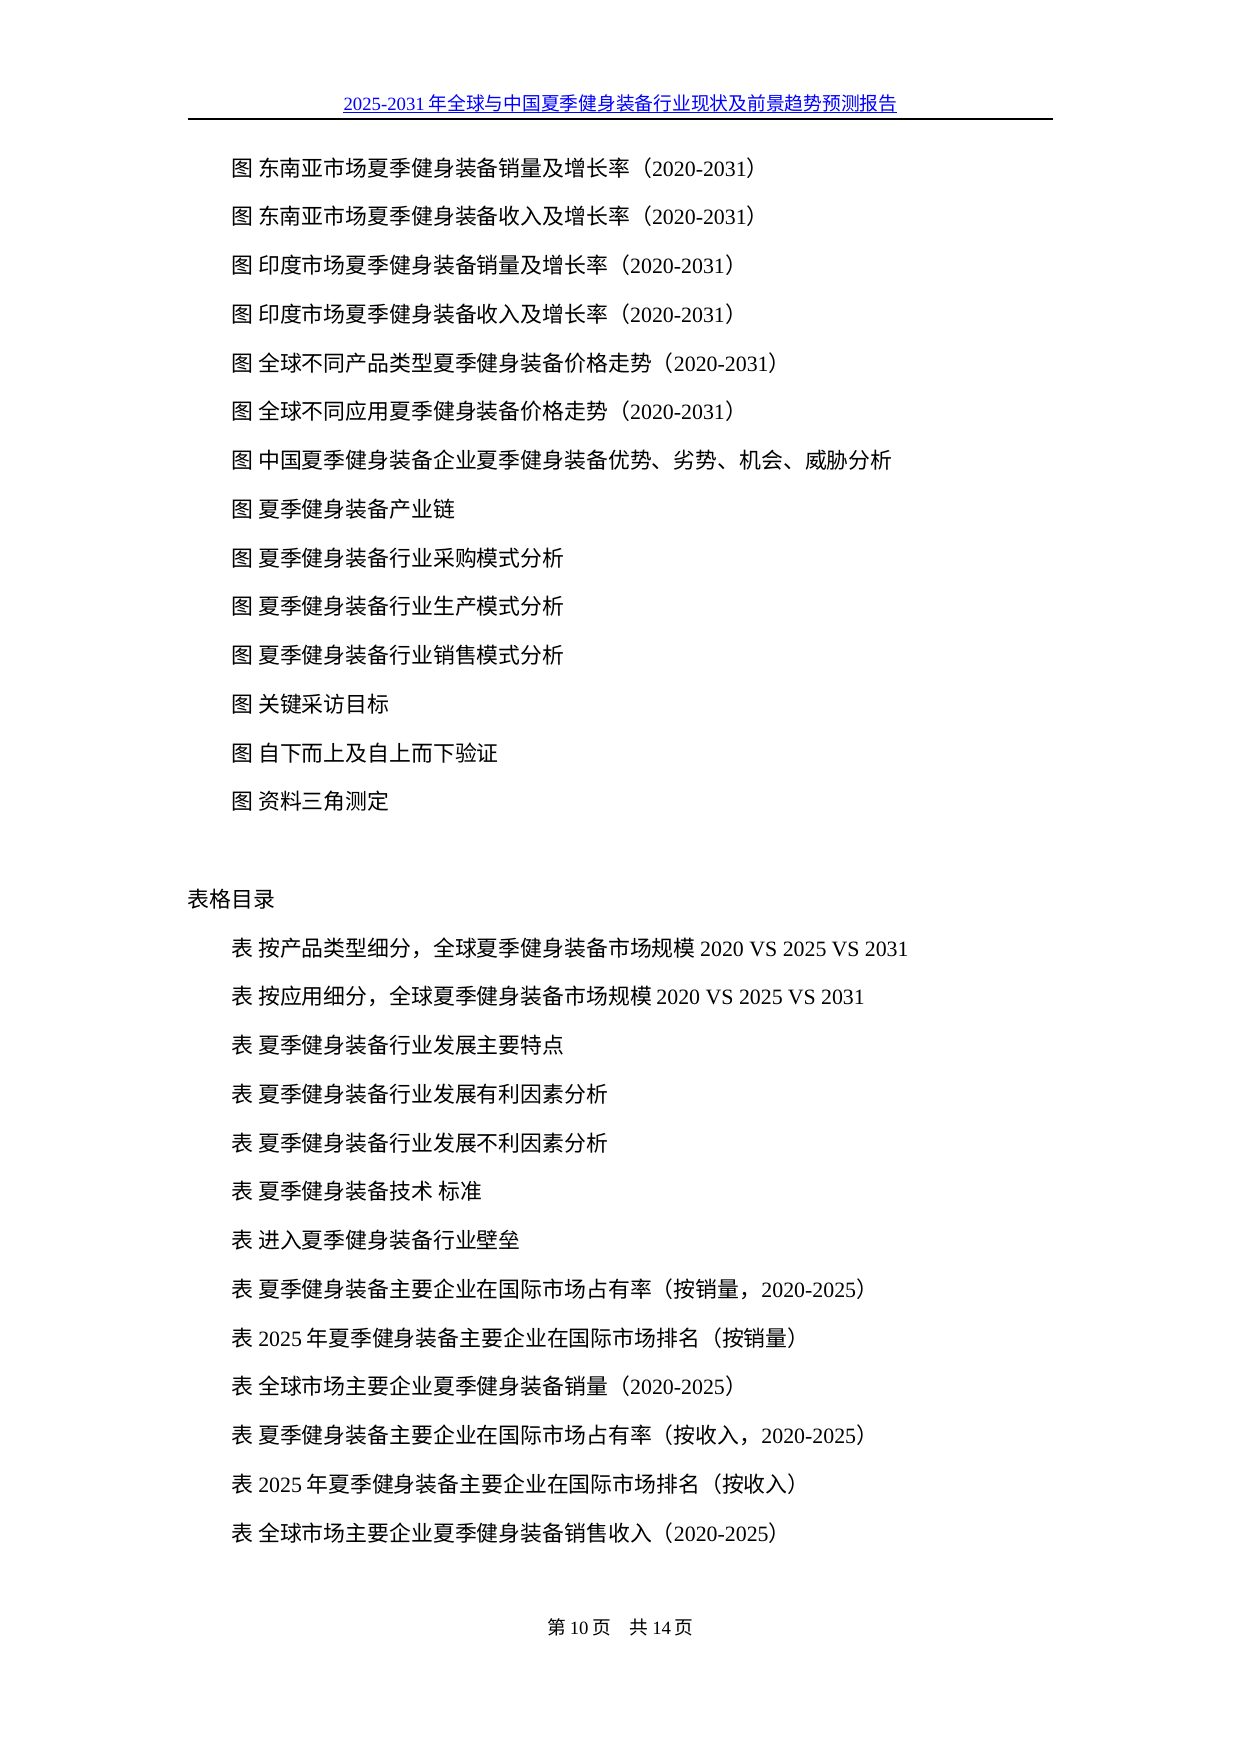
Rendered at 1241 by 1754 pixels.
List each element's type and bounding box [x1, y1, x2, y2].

text [187, 150, 1053, 1548]
